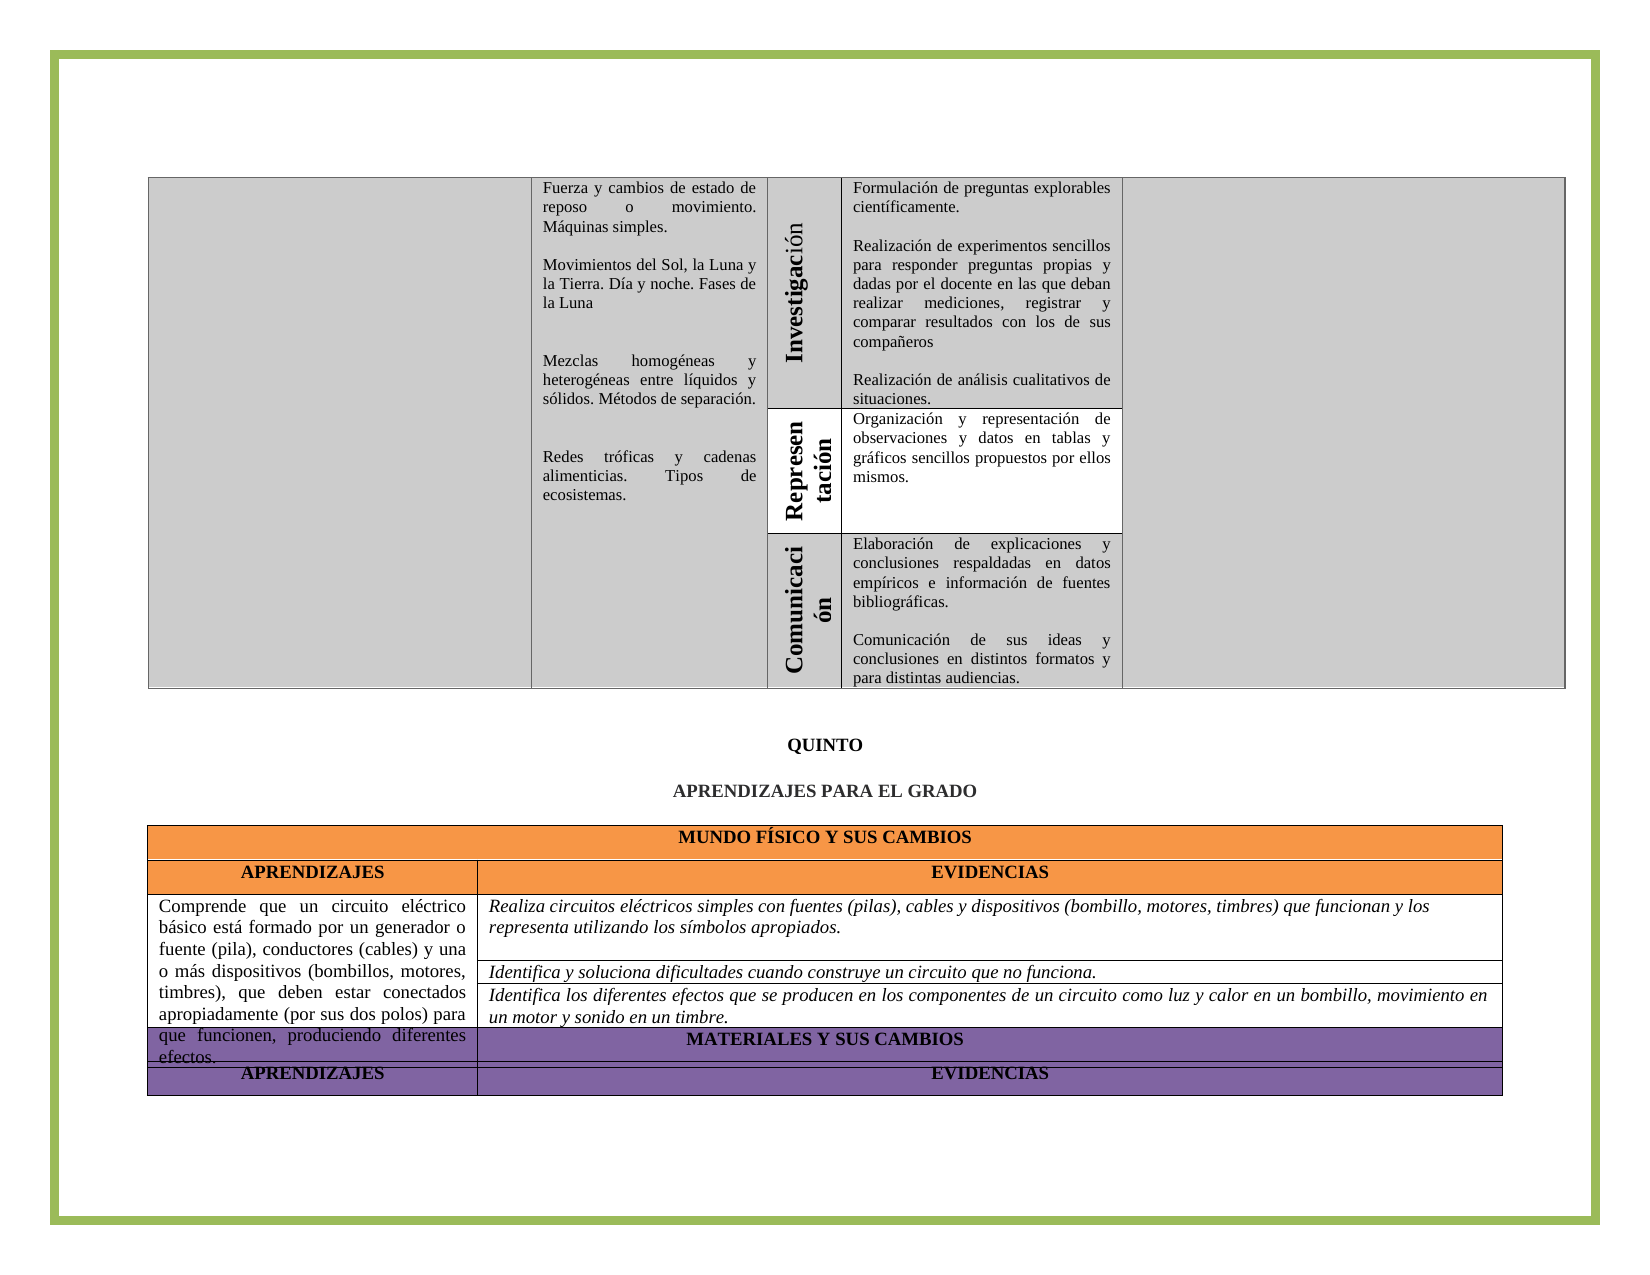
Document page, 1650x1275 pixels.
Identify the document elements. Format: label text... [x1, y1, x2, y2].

text QUINTO [147, 734, 1502, 756]
table_cell EVIDENCIAS [478, 1068, 1502, 1095]
table_cell EVIDENCIAS [478, 861, 1502, 894]
table_cell Fuerza y cambios de estado de reposo o movimiento. Máquinas simples. Movimientos del Sol, la Luna y la Tierra. Día y noche. Fases de la Luna Mezclas homogéneas y heterogéneas entre líquidos y sólidos. Métodos de separación. Redes tróficas y cadenas alimenticias. Tipos de ecosistemas. [532, 178, 767, 687]
table_cell Identifica y soluciona dificultades cuando construye un circuito que no funciona. [478, 961, 1502, 983]
table_cell Realiza circuitos eléctricos simples con fuentes (pilas), cables y dispositivos (bombillo, motores, timbres) que funcionan y los representa utilizando los símbolos apropiados. [478, 895, 1502, 959]
table_cell Representación [768, 409, 841, 533]
table_cell [1123, 178, 1564, 687]
table_cell Comunicación [768, 534, 841, 687]
table_cell Identifica los diferentes efectos que se producen en los componentes de un circuito como luz y calor en un bombillo, movimiento en un motor y sonido en un timbre. [478, 984, 1502, 1027]
table_cell [149, 178, 531, 687]
table_cell APRENDIZAJES [148, 861, 477, 894]
table_cell MATERIALES Y SUS CAMBIOS [478, 1028, 1502, 1061]
text APRENDIZAJES PARA EL GRADO [147, 780, 1502, 801]
table_cell Elaboración de explicaciones y conclusiones respaldadas en datos empíricos e información de fuentes bibliográficas. Comunicación de sus ideas y conclusiones en distintos formatos y para distintas audiencias. [842, 534, 1122, 687]
table_cell Comprende que un circuito eléctrico básico está formado por un generador o fuente (pila), conductores (cables) y una o más dispositivos (bombillos, motores, timbres), que deben estar conectados apropiadamente (por sus dos polos) para que funcionen, produciendo diferentes efectos. [148, 895, 477, 1027]
table_header MUNDO FÍSICO Y SUS CAMBIOS [148, 826, 1502, 859]
table_cell MATERIALES Y SUS CAMBIOS [148, 1028, 477, 1061]
table_cell APRENDIZAJES [148, 1068, 477, 1095]
table_cell Organización y representación de observaciones y datos en tablas y gráficos sencillos propuestos por ellos mismos. [842, 409, 1122, 533]
table_cell Investigación [768, 178, 841, 408]
table_cell Formulación de preguntas explorables científicamente. Realización de experimentos sencillos para responder preguntas propias y dadas por el docente en las que deban realizar mediciones, registrar y comparar resultados con los de sus compañeros Realización de análisis cualitativos de situaciones. [842, 178, 1122, 408]
